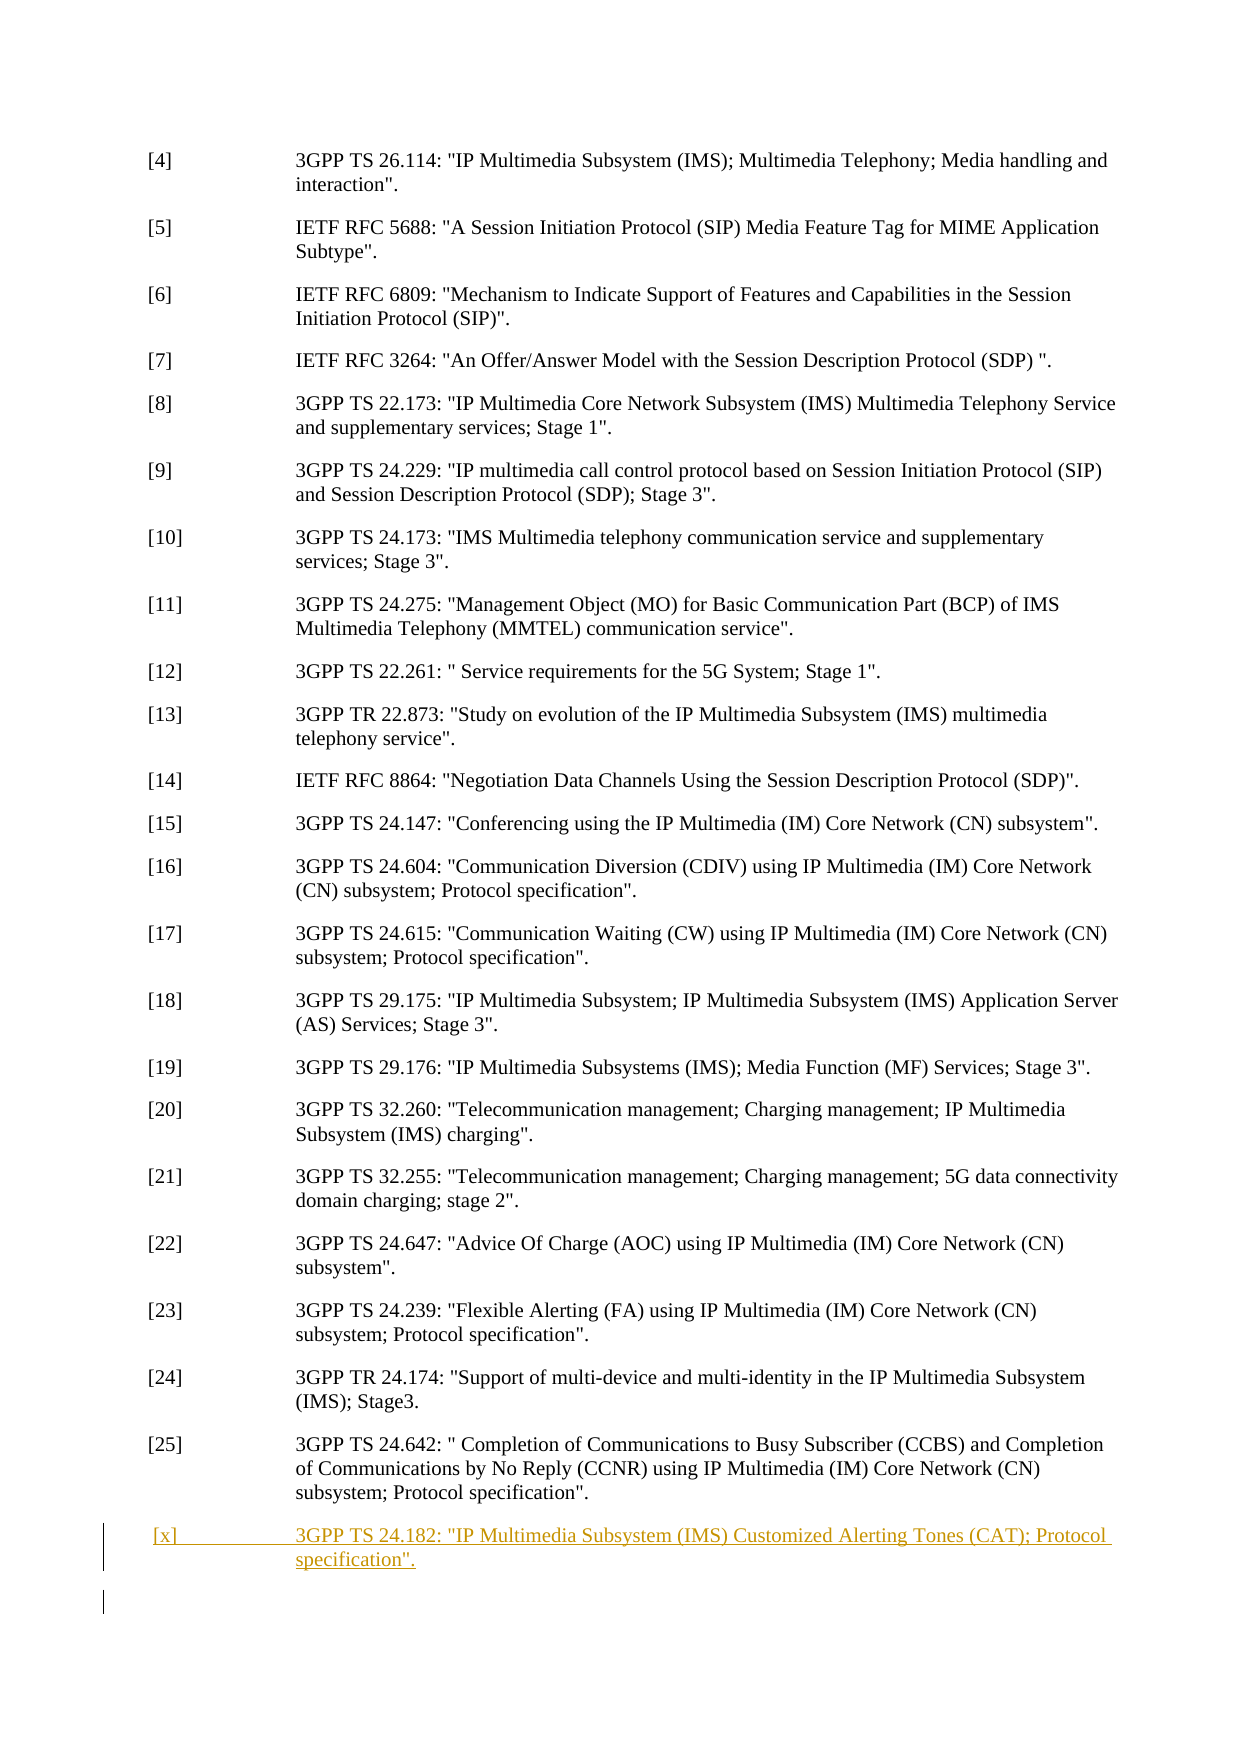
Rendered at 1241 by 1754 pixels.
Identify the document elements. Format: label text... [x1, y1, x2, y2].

text [7] IETF RFC 3264: "An Offer/Answer Model with the Session Description Protocol (SDP) ". [148, 348, 1122, 372]
text [6] IETF RFC 6809: "Mechanism to Indicate Support of Features and Capabilities in the Session Initiation Protocol (SIP)". [148, 281, 1122, 329]
text [19] 3GPP TS 29.176: "IP Multimedia Subsystems (IMS); Media Function (MF) Services; Stage 3". [148, 1054, 1122, 1079]
text [20] 3GPP TS 32.260: "Telecommunication management; Charging management; IP Multimedia Subsystem (IMS) charging". [148, 1097, 1122, 1146]
text [13] 3GPP TR 22.873: "Study on evolution of the IP Multimedia Subsystem (IMS) multimedia telephony service". [148, 701, 1122, 749]
text [14] IETF RFC 8864: "Negotiation Data Channels Using the Session Description Protocol (SDP)". [148, 768, 1122, 792]
text [23] 3GPP TS 24.239: "Flexible Alerting (FA) using IP Multimedia (IM) Core Network (CN) subsystem; Protocol specification". [148, 1298, 1122, 1346]
text [9] 3GPP TS 24.229: "IP multimedia call control protocol based on Session Initiation Protocol (SIP) and Session Description Protocol (SDP); Stage 3". [148, 458, 1122, 506]
text [8] 3GPP TS 22.173: "IP Multimedia Core Network Subsystem (IMS) Multimedia Telephony Service and supplementary services; Stage 1". [148, 391, 1122, 439]
text [21] 3GPP TS 32.255: "Telecommunication management; Charging management; 5G data connectivity domain charging; stage 2". [148, 1164, 1122, 1212]
text [16] 3GPP TS 24.604: "Communication Diversion (CDIV) using IP Multimedia (IM) Core Network (CN) subsystem; Protocol specification". [148, 854, 1122, 902]
text [4] 3GPP TS 26.114: "IP Multimedia Subsystem (IMS); Multimedia Telephony; Media handling and interaction". [148, 148, 1122, 196]
text [12] 3GPP TS 22.261: " Service requirements for the 5G System; Stage 1". [148, 659, 1122, 683]
text [11] 3GPP TS 24.275: "Management Object (MO) for Basic Communication Part (BCP) of IMS Multimedia Telephony (MMTEL) communication service". [148, 592, 1122, 640]
text [15] 3GPP TS 24.147: "Conferencing using the IP Multimedia (IM) Core Network (CN) subsystem". [148, 811, 1122, 835]
text [24] 3GPP TR 24.174: "Support of multi-device and multi-identity in the IP Multimedia Subsystem (IMS); Stage3. [148, 1365, 1122, 1413]
text [17] 3GPP TS 24.615: "Communication Waiting (CW) using IP Multimedia (IM) Core Network (CN) subsystem; Protocol specification". [148, 921, 1122, 969]
text [25] 3GPP TS 24.642: " Completion of Communications to Busy Subscriber (CCBS) and Completion of Communications by No Reply (CCNR) using IP Multimedia (IM) Core Network (CN) subsystem; Protocol specification". [148, 1432, 1122, 1504]
text [5] IETF RFC 5688: "A Session Initiation Protocol (SIP) Media Feature Tag for MIME Application Subtype". [148, 214, 1122, 263]
text [18] 3GPP TS 29.175: "IP Multimedia Subsystem; IP Multimedia Subsystem (IMS) Application Server (AS) Services; Stage 3". [148, 988, 1122, 1036]
text [22] 3GPP TS 24.647: "Advice Of Charge (AOC) using IP Multimedia (IM) Core Network (CN) subsystem". [148, 1231, 1122, 1279]
text [10] 3GPP TS 24.173: "IMS Multimedia telephony communication service and supplementary services; Stage 3". [148, 525, 1122, 573]
